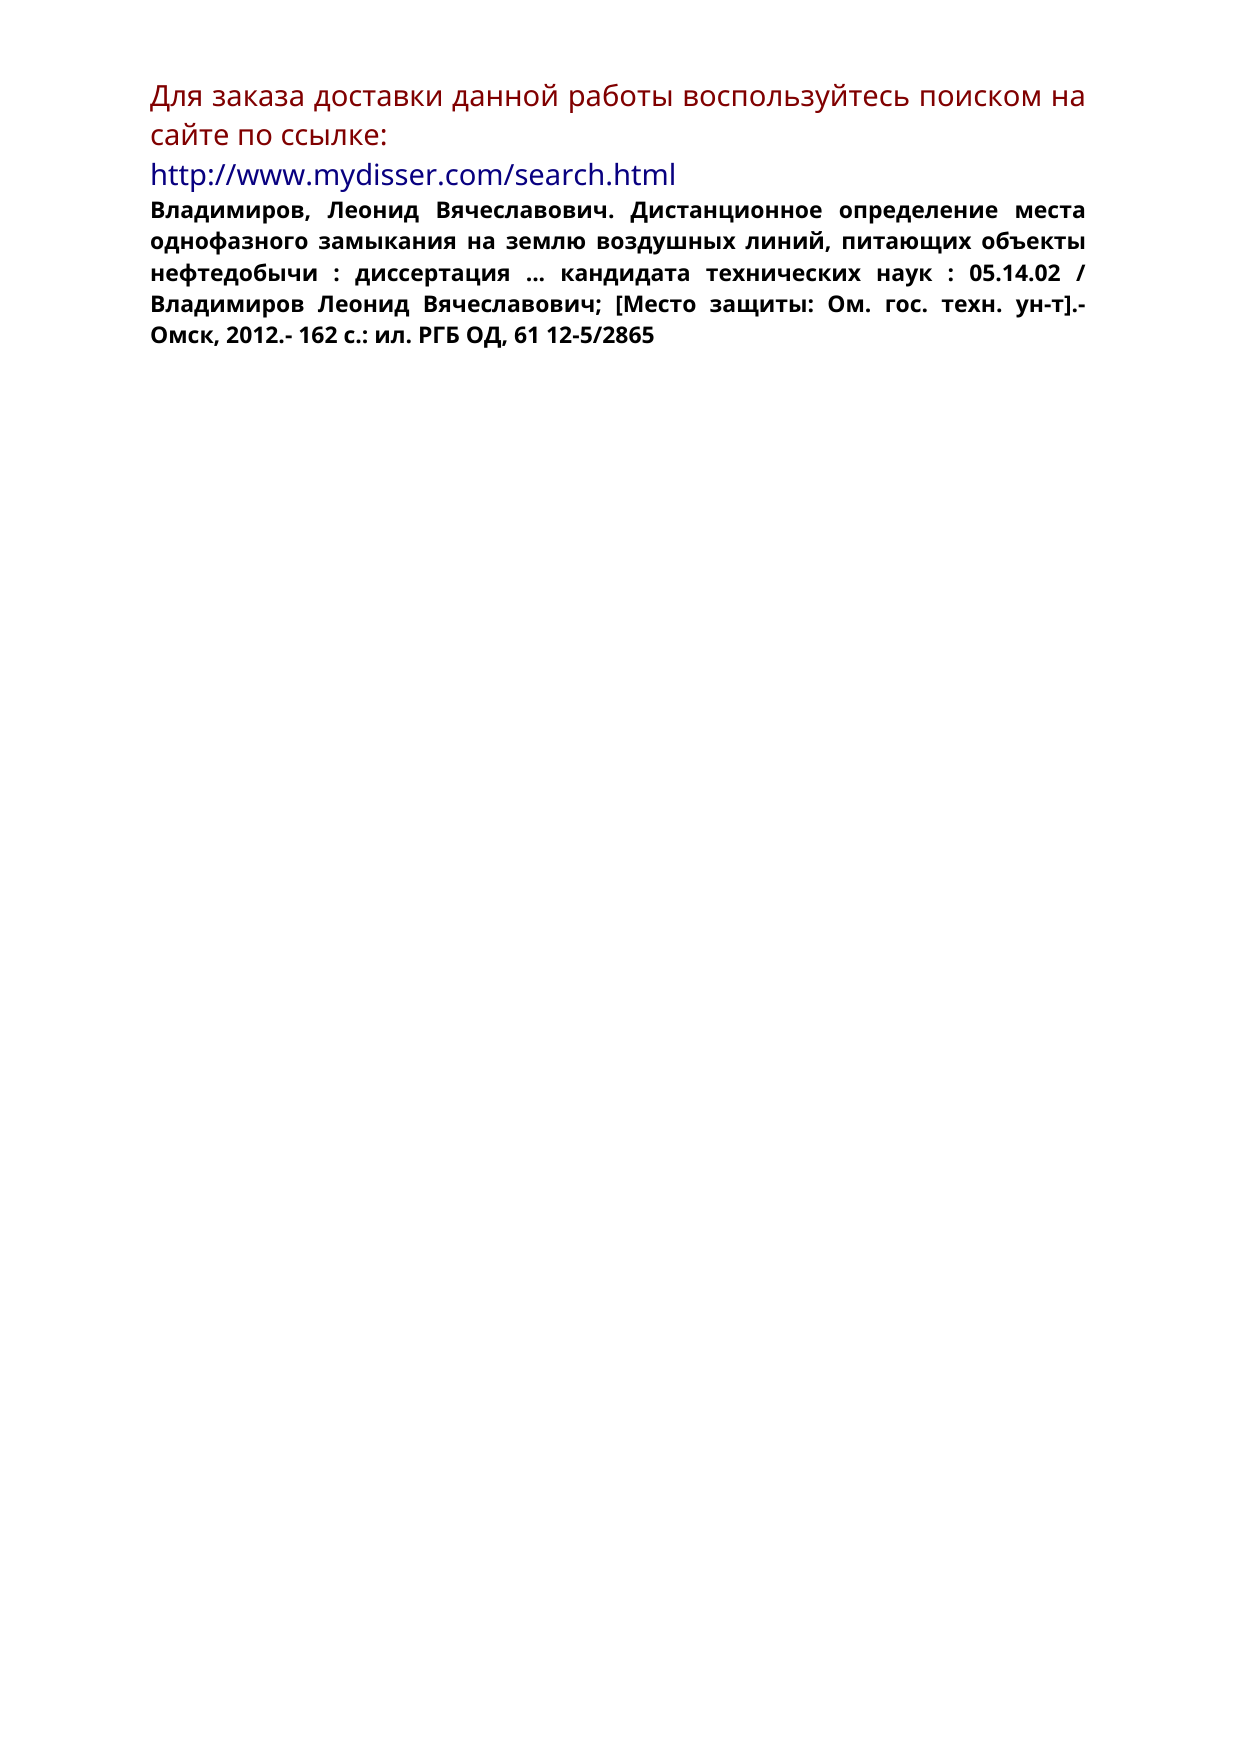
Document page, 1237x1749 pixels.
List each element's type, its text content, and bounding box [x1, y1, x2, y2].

text Владимиров, Леонид Вячеславович. Дистанционное определение места однофазного замыкания на землю воздушных линий, питающих объекты нефтедобычи : диссертация ... кандидата технических наук : 05.14.02 / Владимиров Леонид Вячеславович; [Место защиты: Ом. гос. техн. ун-т].- Омск, 2012.- 162 с.: ил. РГБ ОД, 61 12-5/2865 [150, 194, 1086, 350]
